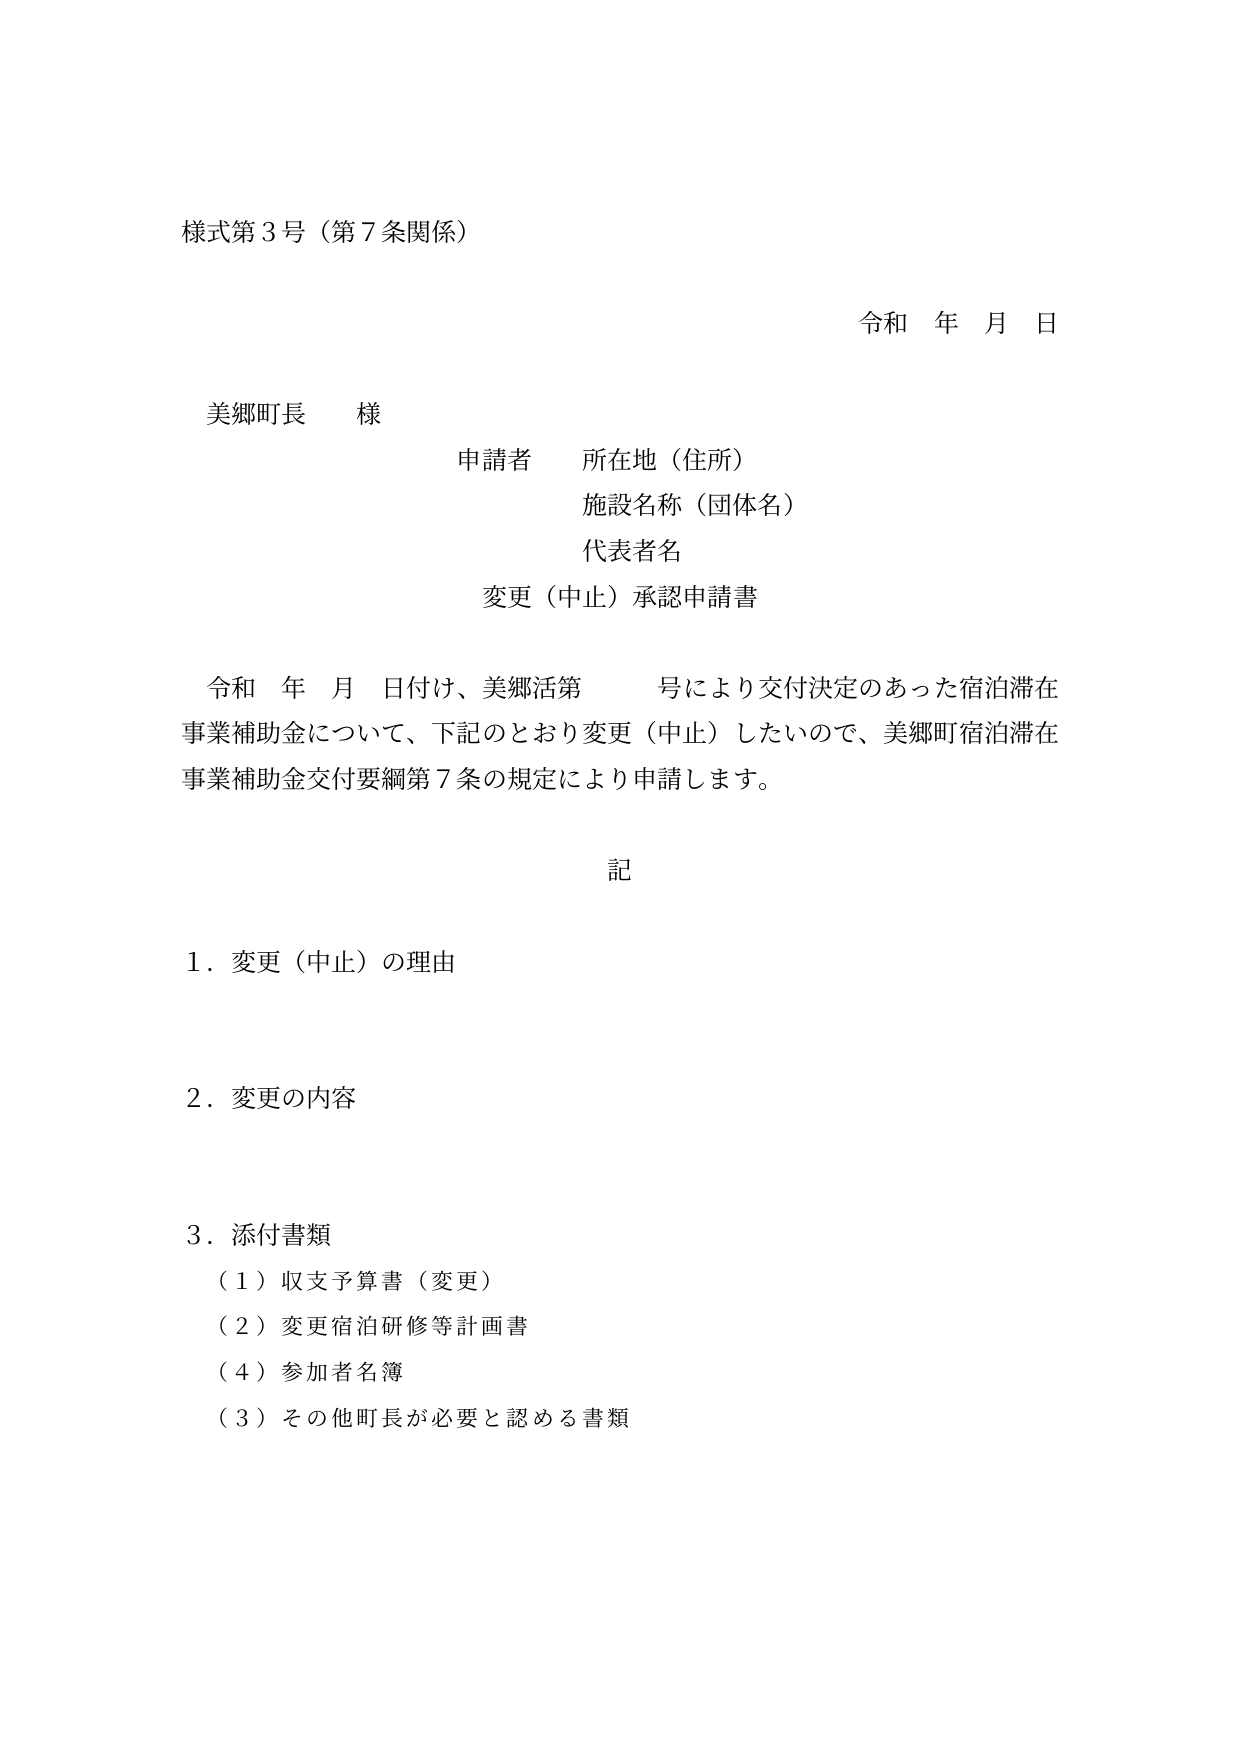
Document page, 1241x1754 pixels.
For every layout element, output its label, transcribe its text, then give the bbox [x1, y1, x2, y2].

text １．変更（中止）の理由 [181, 937, 1059, 983]
text 様式第３号（第７条関係） [181, 207, 1059, 253]
text 令和 年 月 日付け、美郷活第 号により交付決定のあった宿泊滞在事業補助金について、下記のとおり変更（中止）したいので、美郷町宿泊滞在事業補助金交付要綱第７条の規定により申請します。 [181, 664, 1059, 801]
text （２）変更宿泊研修等計画書 [181, 1302, 1059, 1348]
text 変更（中止）承認申請書 [181, 572, 1059, 618]
text 令和 年 月 日 [181, 299, 1059, 344]
text （３）その他町長が必要と認める書類 [181, 1394, 1059, 1439]
subtitle 記 [181, 846, 1059, 892]
text ３．添付書類 [181, 1211, 1059, 1257]
text 申請者 所在地（住所） [181, 436, 1059, 481]
text （４）参加者名簿 [181, 1348, 1059, 1394]
text 施設名称（団体名） [181, 481, 1059, 527]
text （１）収支予算書（変更） [181, 1257, 1059, 1302]
text 代表者名 [181, 527, 1059, 572]
text 美郷町長 様 [181, 390, 1059, 436]
text ２．変更の内容 [181, 1074, 1059, 1120]
